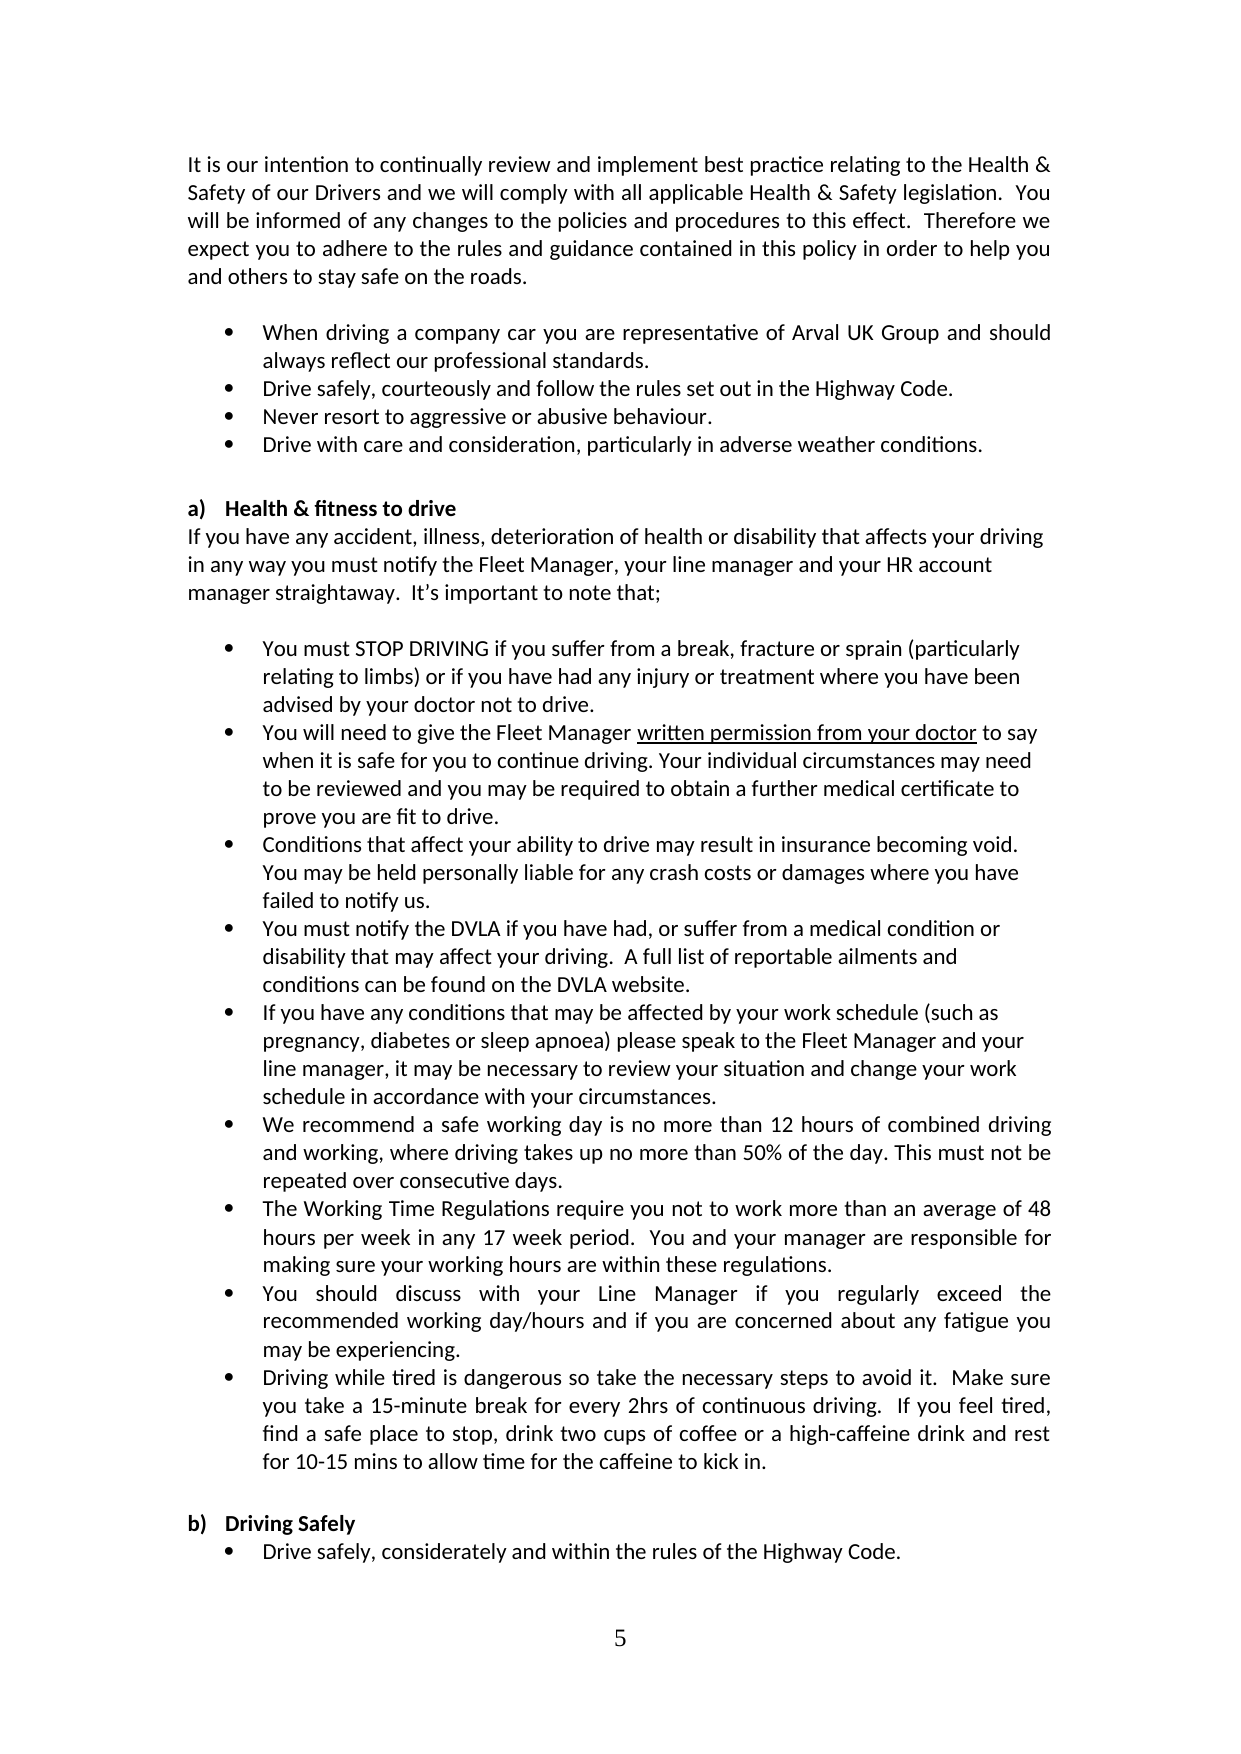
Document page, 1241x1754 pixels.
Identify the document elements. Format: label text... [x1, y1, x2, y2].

list If you have any conditions that may be affected by your work schedule (such as pregnancy, diabetes or sleep apnoea) please speak to the Fleet Manager and your line manager, it may be necessary to review your situation and change your work schedule in accordance with your circumstances. [225, 998, 1053, 1111]
list Drive with care and consideration, particularly in adverse weather conditions. [225, 430, 1053, 458]
list Conditions that affect your ability to drive may result in insurance becoming void. You may be held personally liable for any crash costs or damages where you have failed to notify us. [225, 830, 1053, 914]
list Drive safely, considerately and within the rules of the Highway Code. [225, 1537, 1053, 1565]
list Driving Safely [187, 1509, 1053, 1537]
list You must notify the DVLA if you have had, or suffer from a medical condition or disability that may affect your driving. A full list of reportable ailments and conditions can be found on the DVLA website. [225, 914, 1053, 998]
list Drive safely, courteously and follow the rules set out in the Highway Code. [225, 374, 1053, 402]
list Driving while tired is dangerous so take the necessary steps to avoid it. Make sure you take a 15-minute break for every 2hrs of continuous driving. If you feel tired, find a safe place to stop, drink two cups of coffee or a high-caffeine drink and rest for 10-15 mins to allow time for the caffeine to kick in. [225, 1363, 1053, 1475]
list When driving a company car you are representative of Arval UK Group and should always reflect our professional standards. [225, 318, 1053, 374]
text If you have any accident, illness, deterioration of health or disability that affects your driving in any way you must notify the Fleet Manager, your line manager and your HR account manager straightaway. It’s important to note that; [187, 522, 1053, 606]
text It is our intention to continually review and implement best practice relating to the Health & Safety of our Drivers and we will comply with all applicable Health & Safety legislation. You will be informed of any changes to the policies and procedures to this effect. Therefore we expect you to adhere to the rules and guidance contained in this policy in order to help you and others to stay safe on the roads. [187, 150, 1053, 290]
list You must STOP DRIVING if you suffer from a break, fracture or sprain (particularly relating to limbs) or if you have had any injury or treatment where you have been advised by your doctor not to drive. [225, 634, 1053, 718]
list You will need to give the Fleet Manager written permission from your doctor to say when it is safe for you to continue driving. Your individual circumstances may need to be reviewed and you may be required to obtain a further medical certificate to prove you are fit to drive. [225, 718, 1053, 830]
list We recommend a safe working day is no more than 12 hours of combined driving and working, where driving takes up no more than 50% of the day. This must not be repeated over consecutive days. [225, 1111, 1053, 1194]
list The Working Time Regulations require you not to work more than an average of 48 hours per week in any 17 week period. You and your manager are responsible for making sure your working hours are within these regulations. [225, 1194, 1053, 1279]
list Health & fitness to drive [187, 494, 1053, 522]
list Never resort to aggressive or abusive behaviour. [225, 402, 1053, 430]
list You should discuss with your Line Manager if you regularly exceed the recommended working day/hours and if you are concerned about any fatigue you may be experiencing. [225, 1279, 1053, 1363]
